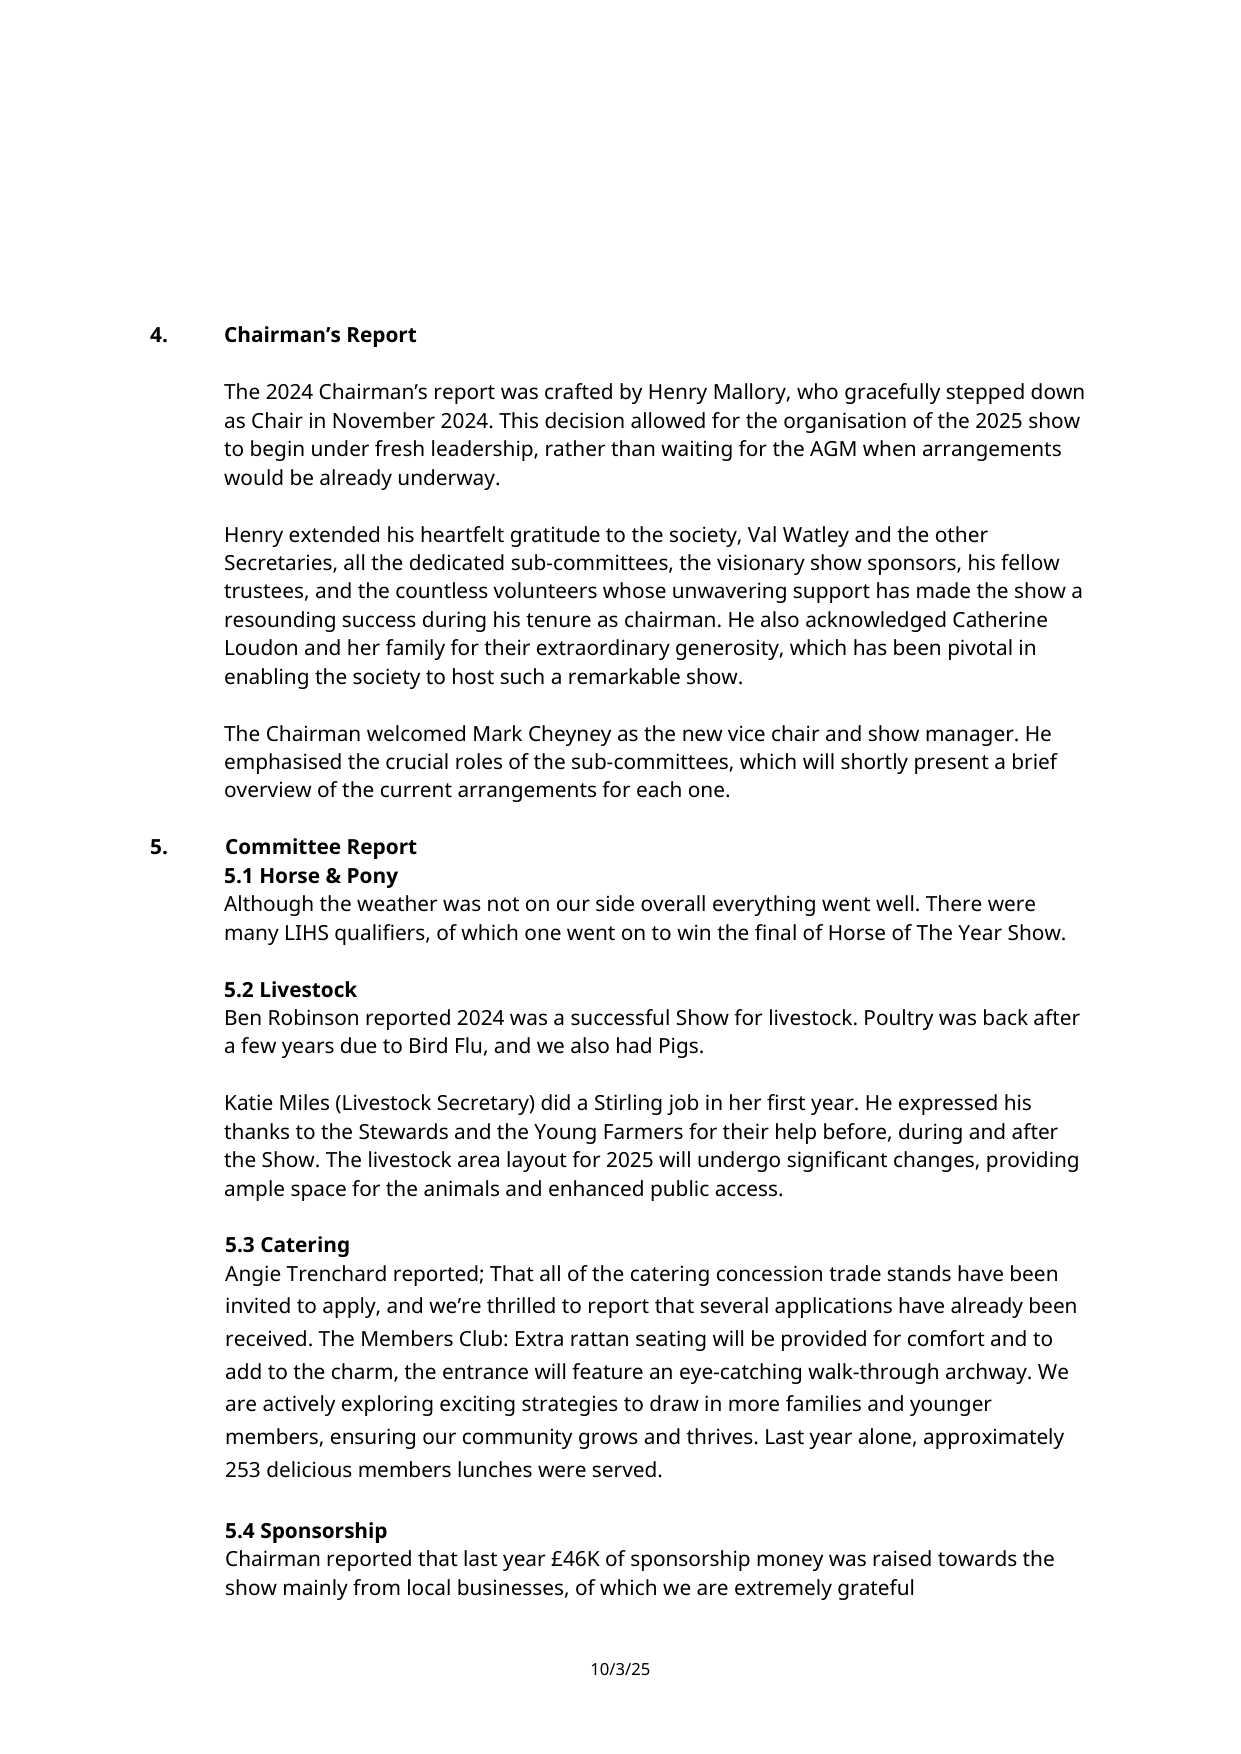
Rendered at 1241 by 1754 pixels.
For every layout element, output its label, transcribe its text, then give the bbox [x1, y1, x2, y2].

text Although the weather was not on our side overall everything went well. There were many LIHS qualifiers, of which one went on to win the final of Horse of The Year Show. [224, 889, 1090, 946]
text Katie Miles (Livestock Secretary) did a Stirling job in her first year. He expressed his thanks to the Stewards and the Young Farmers for their help before, during and after the Show. The livestock area layout for 2025 will undergo significant changes, providing ample space for the animals and enhanced public access. [224, 1088, 1090, 1202]
list The Chairman welcomed Mark Cheyney as the new vice chair and show manager. He emphasised the crucial roles of the sub-committees, which will shortly present a brief overview of the current arrangements for each one. [224, 719, 1090, 804]
list Henry extended his heartfelt gratitude to the society, Val Watley and the other Secretaries, all the dedicated sub-committees, the visionary show sponsors, his fellow trustees, and the countless volunteers whose unwavering support has made the show a resounding success during his tenure as chairman. He also acknowledged Catherine Loudon and her family for their extraordinary generosity, which has been pivotal in enabling the society to host such a remarkable show. [224, 520, 1090, 690]
list The 2024 Chairman’s report was crafted by Henry Mallory, who gracefully stepped down as Chair in November 2024. This decision allowed for the organisation of the 2025 show to begin under fresh leadership, rather than waiting for the AGM when arrangements would be already underway. [224, 377, 1090, 491]
list 5.3 Catering [225, 1231, 1090, 1259]
text 5.2 Livestock [224, 975, 1090, 1003]
list 5.4 Sponsorship [225, 1516, 1090, 1544]
text 5.1 Horse & Pony [224, 861, 1090, 889]
list Chairman reported that last year £46K of sponsorship money was raised towards the show mainly from local businesses, of which we are extremely grateful [225, 1544, 1090, 1601]
list Angie Trenchard reported; That all of the catering concession trade stands have been invited to apply, and we’re thrilled to report that several applications have already been received. The Members Club: Extra rattan seating will be provided for comfort and to add to the charm, the entrance will feature an eye-catching walk-through archway. We are actively exploring exciting strategies to draw in more families and younger members, ensuring our community grows and thrives. Last year alone, approximately 253 delicious members lunches were served. [225, 1259, 1090, 1483]
list Chairman’s Report [150, 321, 1090, 349]
text Ben Robinson reported 2024 was a successful Show for livestock. Poultry was back after a few years due to Bird Flu, and we also had Pigs. [224, 1003, 1090, 1060]
text 5. Committee Report [150, 832, 1090, 861]
